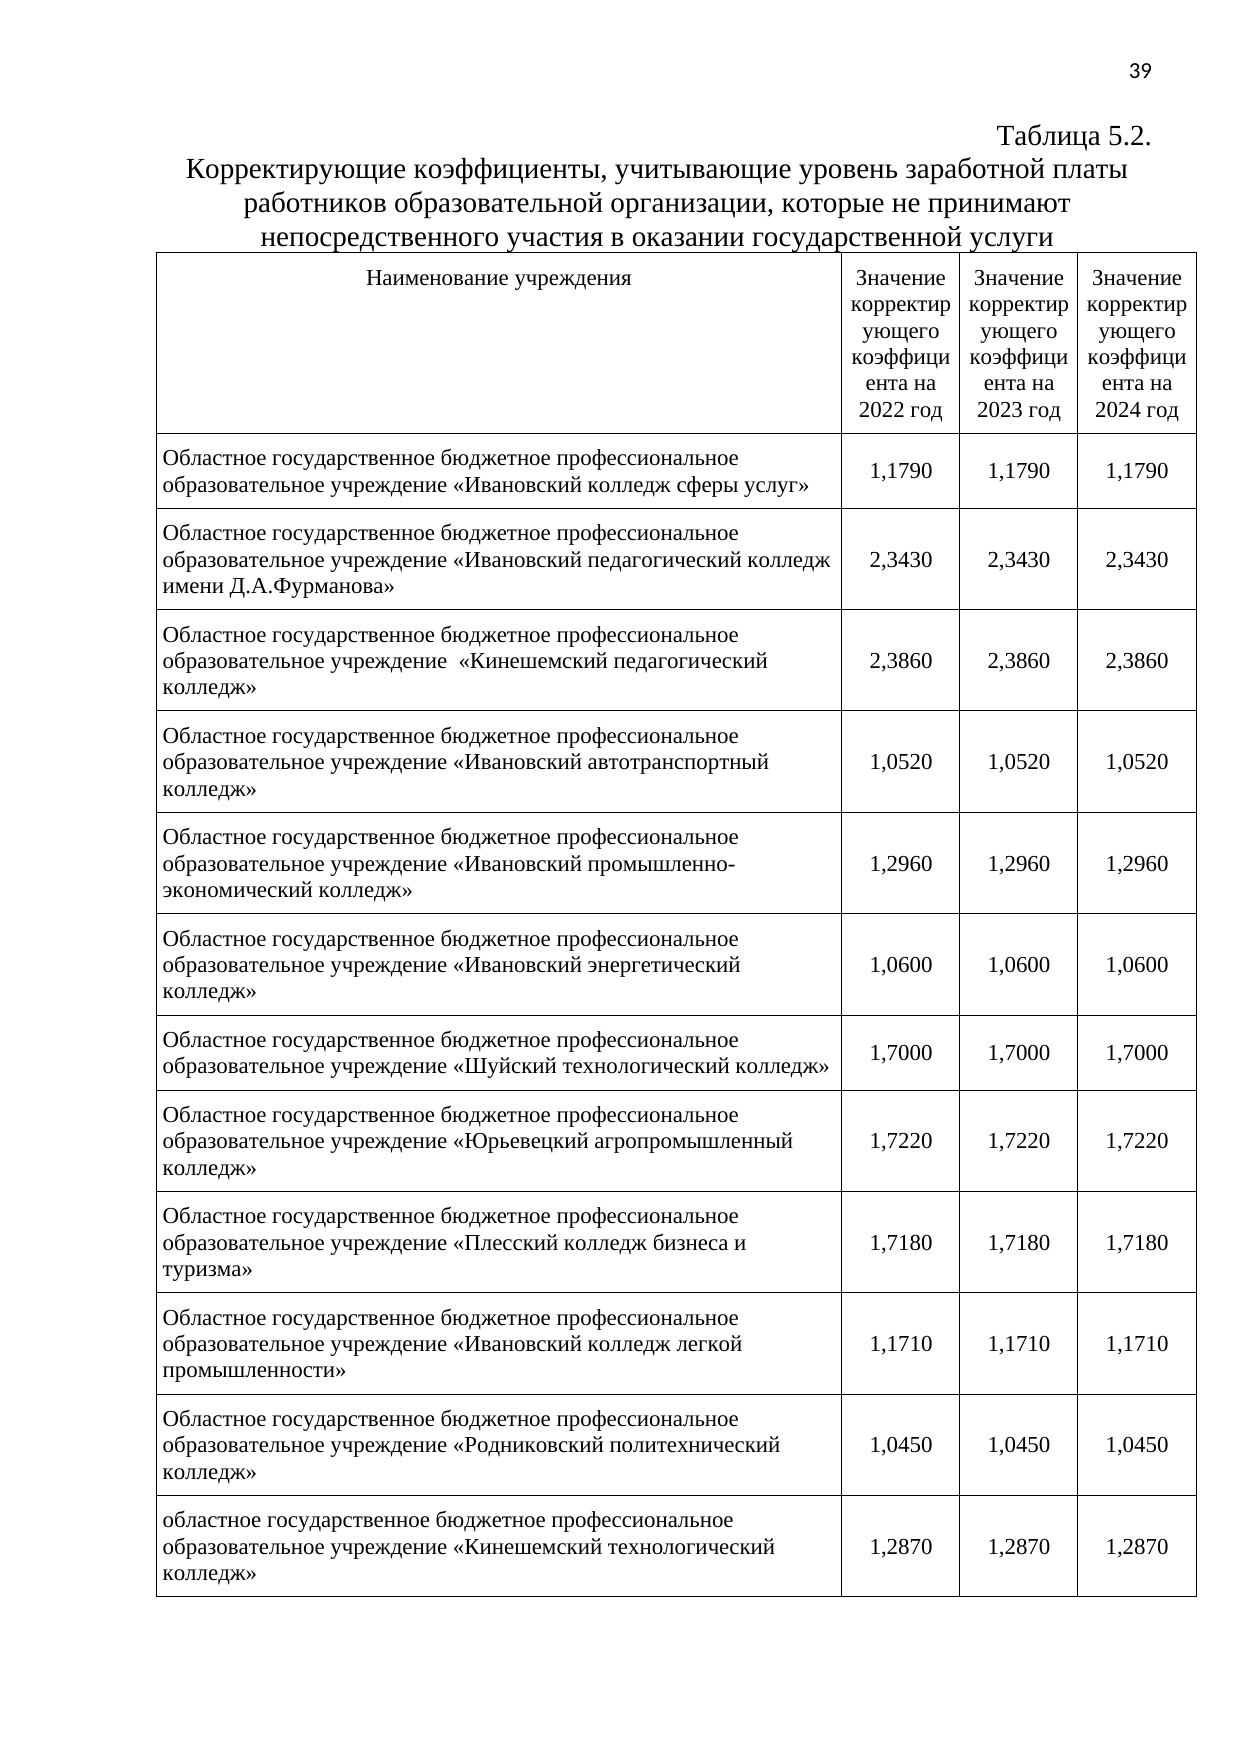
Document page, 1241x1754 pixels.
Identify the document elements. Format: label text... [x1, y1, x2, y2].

table_cell 1,7180 [842, 1192, 959, 1292]
table_cell 1,0450 [960, 1395, 1077, 1495]
table_cell 2,3430 [842, 509, 959, 609]
table_cell Областное государственное бюджетное профессиональное образовательное учреждение «Плесский колледж бизнеса и туризма» [157, 1192, 841, 1292]
table_cell 1,0450 [1078, 1395, 1196, 1495]
table_cell 1,2870 [842, 1496, 959, 1596]
table_cell 1,7220 [1078, 1091, 1196, 1191]
table_cell 1,0520 [842, 711, 959, 812]
table_cell 1,2960 [960, 813, 1077, 913]
text Таблица 5.2. [162, 118, 1152, 152]
table_cell областное государственное бюджетное профессиональное образовательное учреждение «Кинешемский технологический колледж» [157, 1496, 841, 1596]
table_cell 1,1710 [842, 1293, 959, 1393]
table_cell 1,7180 [960, 1192, 1077, 1292]
table_header Наименование учреждения [157, 253, 841, 433]
table_cell 1,7220 [842, 1091, 959, 1191]
table_cell 1,1710 [960, 1293, 1077, 1393]
table_cell 1,0520 [1078, 711, 1196, 812]
table_cell 2,3860 [1078, 610, 1196, 710]
table_header Значение корректирующего коэффициента на 2022 год [842, 253, 959, 433]
table_cell 1,7000 [1078, 1016, 1196, 1089]
table_cell Областное государственное бюджетное профессиональное образовательное учреждение «Ивановский педагогический колледж имени Д.А.Фурманова» [157, 509, 841, 609]
table_cell 1,7180 [1078, 1192, 1196, 1292]
table_header Значение корректирующего коэффициента на 2023 год [960, 253, 1077, 433]
table_cell 1,2960 [1078, 813, 1196, 913]
table_cell 1,1790 [1078, 434, 1196, 508]
table_header Значение корректирующего коэффициента на 2024 год [1078, 253, 1196, 433]
table_cell 1,7220 [960, 1091, 1077, 1191]
table_cell 1,0600 [960, 914, 1077, 1014]
table_cell Областное государственное бюджетное профессиональное образовательное учреждение «Шуйский технологический колледж» [157, 1016, 841, 1089]
table_cell Областное государственное бюджетное профессиональное образовательное учреждение «Родниковский политехнический колледж» [157, 1395, 841, 1495]
table_cell 2,3430 [1078, 509, 1196, 609]
table_cell Областное государственное бюджетное профессиональное образовательное учреждение «Ивановский автотранспортный колледж» [157, 711, 841, 812]
table_cell 1,1710 [1078, 1293, 1196, 1393]
table_cell Областное государственное бюджетное профессиональное образовательное учреждение «Ивановский колледж сферы услуг» [157, 434, 841, 508]
table_cell 1,0600 [842, 914, 959, 1014]
table_cell Областное государственное бюджетное профессиональное образовательное учреждение «Ивановский колледж легкой промышленности» [157, 1293, 841, 1393]
table_cell 2,3430 [960, 509, 1077, 609]
table_cell 1,7000 [960, 1016, 1077, 1089]
table_cell 2,3860 [842, 610, 959, 710]
table_cell Областное государственное бюджетное профессиональное образовательное учреждение «Юрьевецкий агропромышленный колледж» [157, 1091, 841, 1191]
table_cell 1,2960 [842, 813, 959, 913]
text Корректирующие коэффициенты, учитывающие уровень заработной платы работников образовательной организации, которые не принимают непосредственного участия в оказании государственной услуги [162, 152, 1152, 252]
table_cell 1,7000 [842, 1016, 959, 1089]
table_cell 1,1790 [960, 434, 1077, 508]
table_cell 1,1790 [842, 434, 959, 508]
table_cell 2,3860 [960, 610, 1077, 710]
table_cell 1,0600 [1078, 914, 1196, 1014]
table_cell 1,0520 [960, 711, 1077, 812]
table_cell 1,2870 [960, 1496, 1077, 1596]
table_cell Областное государственное бюджетное профессиональное образовательное учреждение «Кинешемский педагогический колледж» [157, 610, 841, 710]
table_cell 1,2870 [1078, 1496, 1196, 1596]
table_cell 1,0450 [842, 1395, 959, 1495]
table_cell Областное государственное бюджетное профессиональное образовательное учреждение «Ивановский энергетический колледж» [157, 914, 841, 1014]
table_cell Областное государственное бюджетное профессиональное образовательное учреждение «Ивановский промышленно-экономический колледж» [157, 813, 841, 913]
